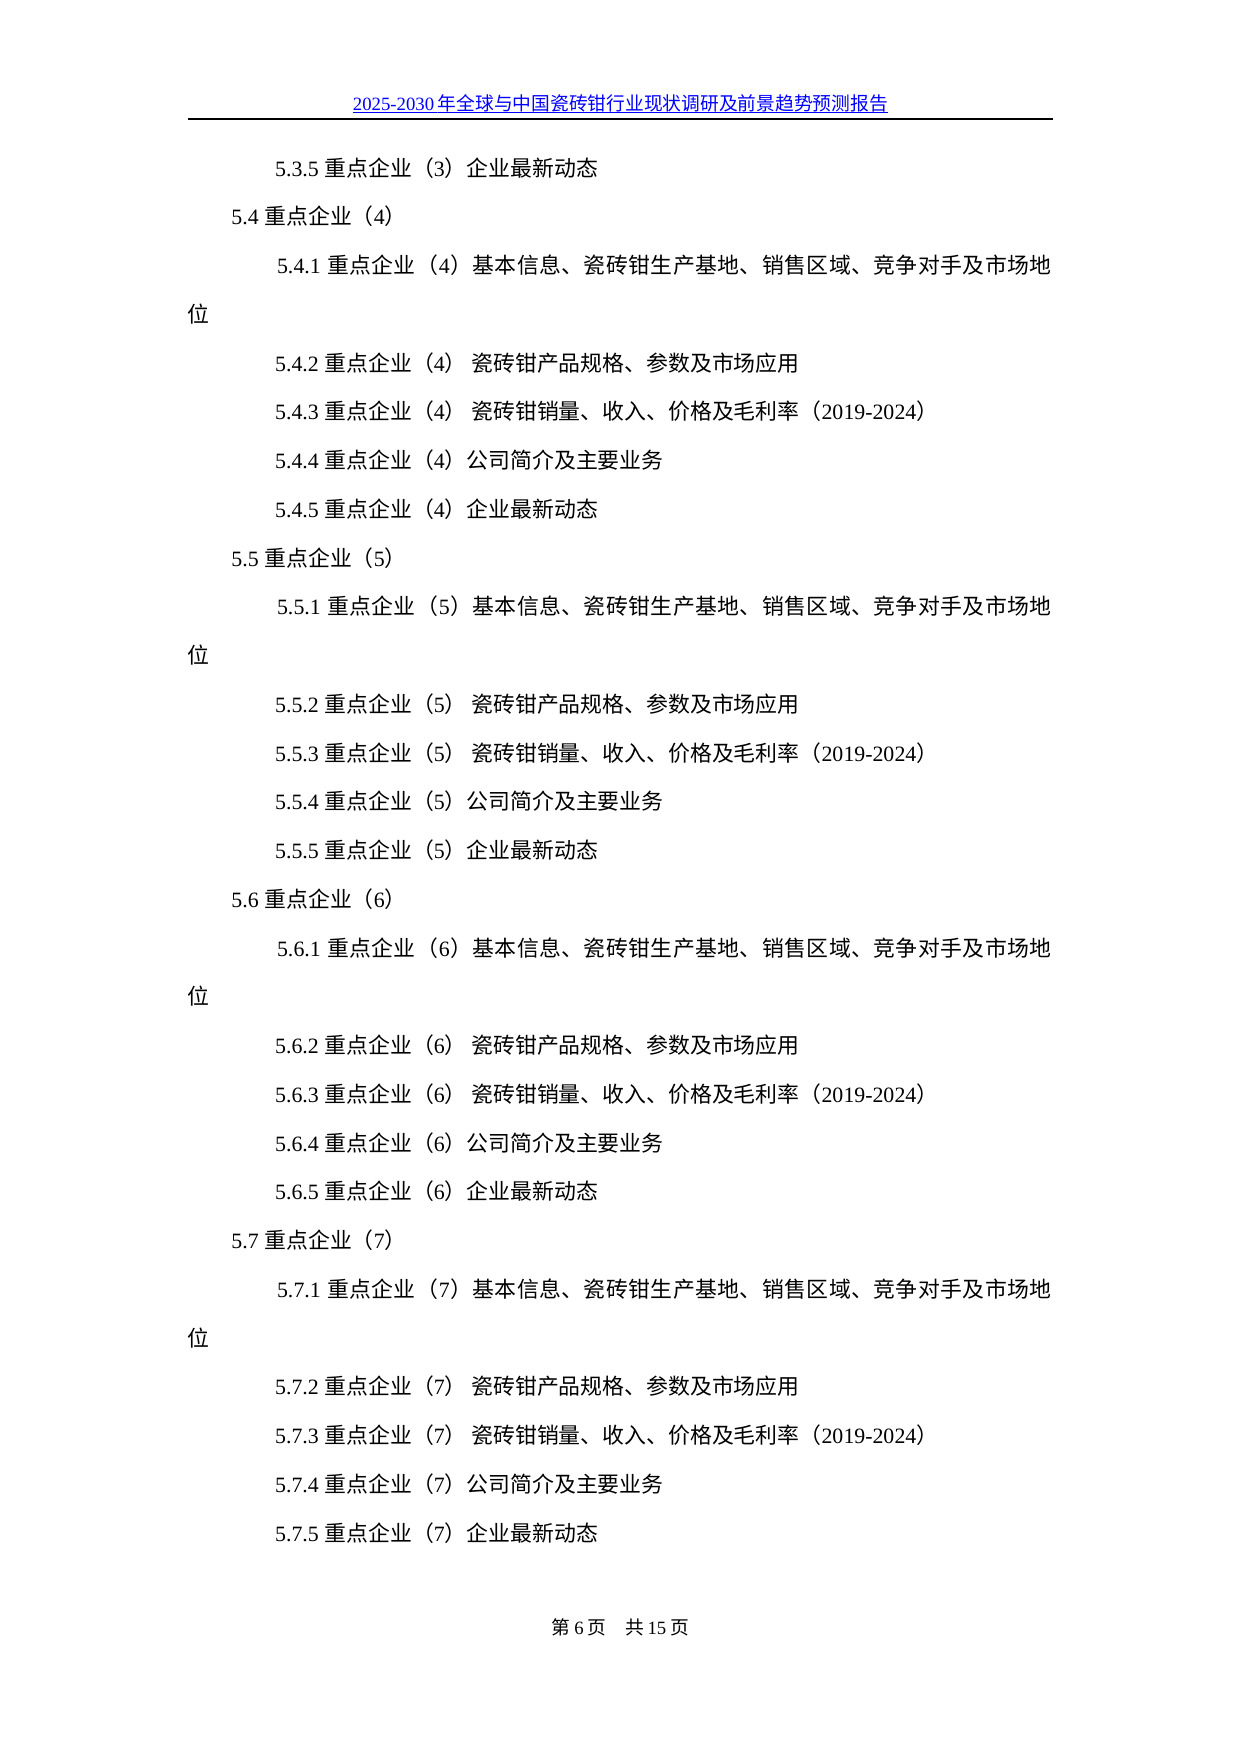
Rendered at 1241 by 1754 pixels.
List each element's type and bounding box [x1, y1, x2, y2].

text [187, 150, 1053, 1548]
